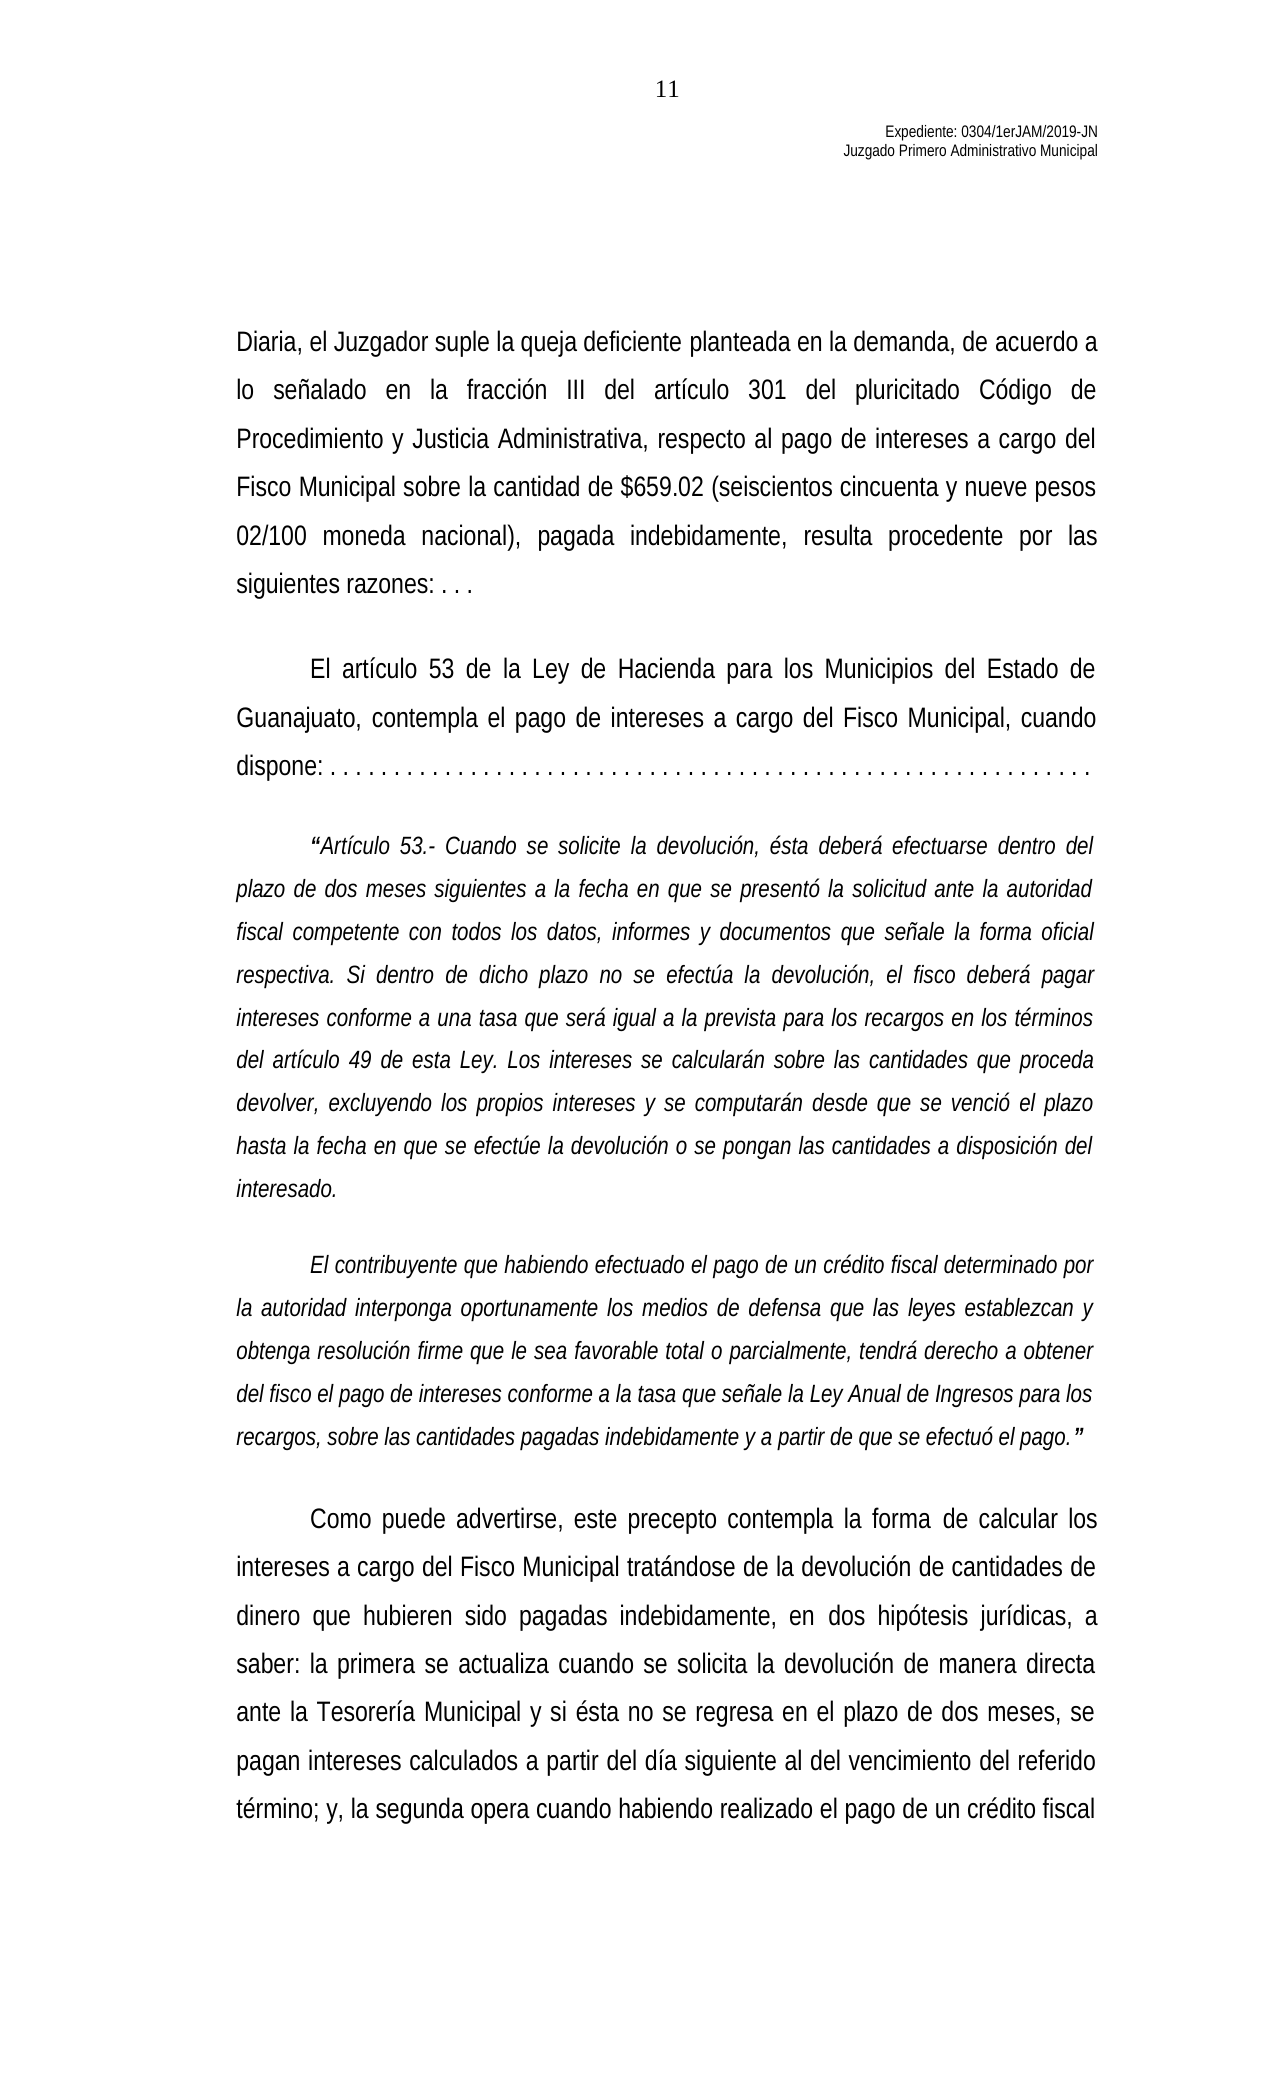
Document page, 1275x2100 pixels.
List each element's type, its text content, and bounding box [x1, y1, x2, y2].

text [236, 1502, 1098, 1824]
text El contribuyente que habiendo efectuado el pago de un crédito fiscal determinado por la autoridad interponga oportunamente los medios de defensa que las leyes establezcan y obtenga resolución firme que le sea favorable total o parcialmente, tendrá derecho a obtener del fisco el pago de intereses conforme a la tasa que señale la Ley Anual de Ingresos para los recargos, sobre las cantidades pagadas indebidamente y a partir de que se efectuó el pago.” [236, 1250, 1098, 1450]
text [236, 325, 1098, 599]
text “Artículo 53.- Cuando se solicite la devolución, ésta deberá efectuarse dentro del plazo de dos meses siguientes a la fecha en que se presentó la solicitud ante la autoridad fiscal competente con todos los datos, informes y documentos que señale la forma oficial respectiva. Si dentro de dicho plazo no se efectúa la devolución, el fisco deberá pagar intereses conforme a una tasa que será igual a la prevista para los recargos en los términos del artículo 49 de esta Ley. Los intereses se calcularán sobre las cantidades que proceda devolver, excluyendo los propios intereses y se computarán desde que se venció el plazo hasta la fecha en que se efectúe la devolución o se pongan las cantidades a disposición del interesado. [236, 831, 1098, 1203]
text El artículo 53 de la Ley de Hacienda para los Municipios del Estado de Guanajuato, contempla el pago de intereses a cargo del Fisco Municipal, cuando dispone: . . . . . . . . . . . . . . . . . . . . . . . . . . . . . . . . . . . . . . . . . . . . . . . . . . . . . . . . . . . . [236, 653, 1098, 782]
